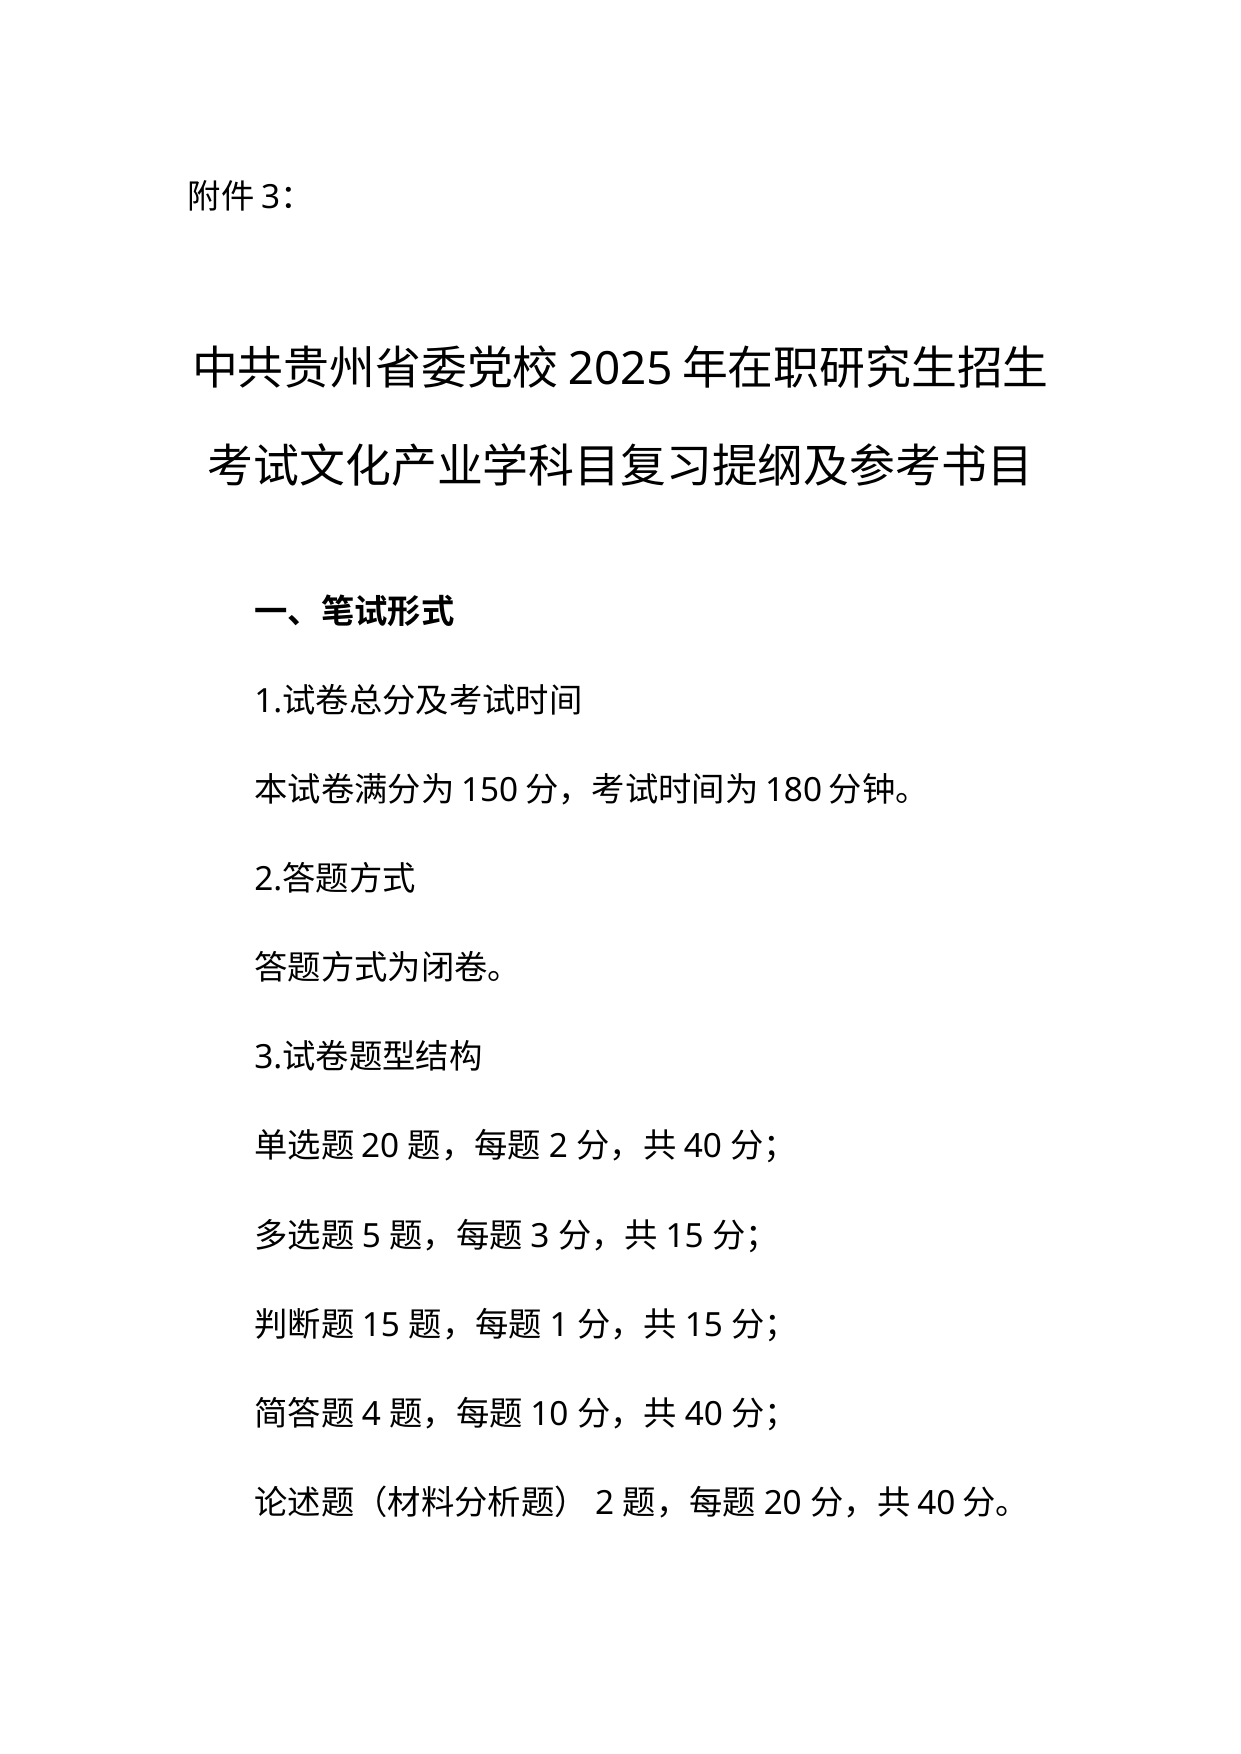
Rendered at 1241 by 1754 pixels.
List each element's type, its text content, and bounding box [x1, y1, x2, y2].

text 附件3： [187, 162, 1053, 227]
text 1.试卷总分及考试时间 [187, 665, 1053, 730]
text 多选题 5 题，每题 3 分，共 15 分； [187, 1200, 1053, 1265]
text 判断题 15 题，每题 1 分，共 15 分； [187, 1289, 1053, 1354]
text 2.答题方式 [187, 843, 1053, 908]
text 本试卷满分为150分，考试时间为180分钟。 [187, 754, 1053, 819]
text 单选题20 题，每题 2 分，共 40 分； [187, 1111, 1053, 1176]
text 一、笔试形式 [187, 576, 1053, 641]
text 论述题（材料分析题） 2 题，每题 20 分，共40分。 [187, 1468, 1053, 1533]
text 3.试卷题型结构 [187, 1022, 1053, 1087]
text 中共贵州省委党校2025年在职研究生招生考试文化产业学科目复习提纲及参考书目 [187, 316, 1053, 511]
text 简答题 4 题，每题 10 分，共 40 分； [187, 1378, 1053, 1443]
text 答题方式为闭卷。 [187, 933, 1053, 998]
